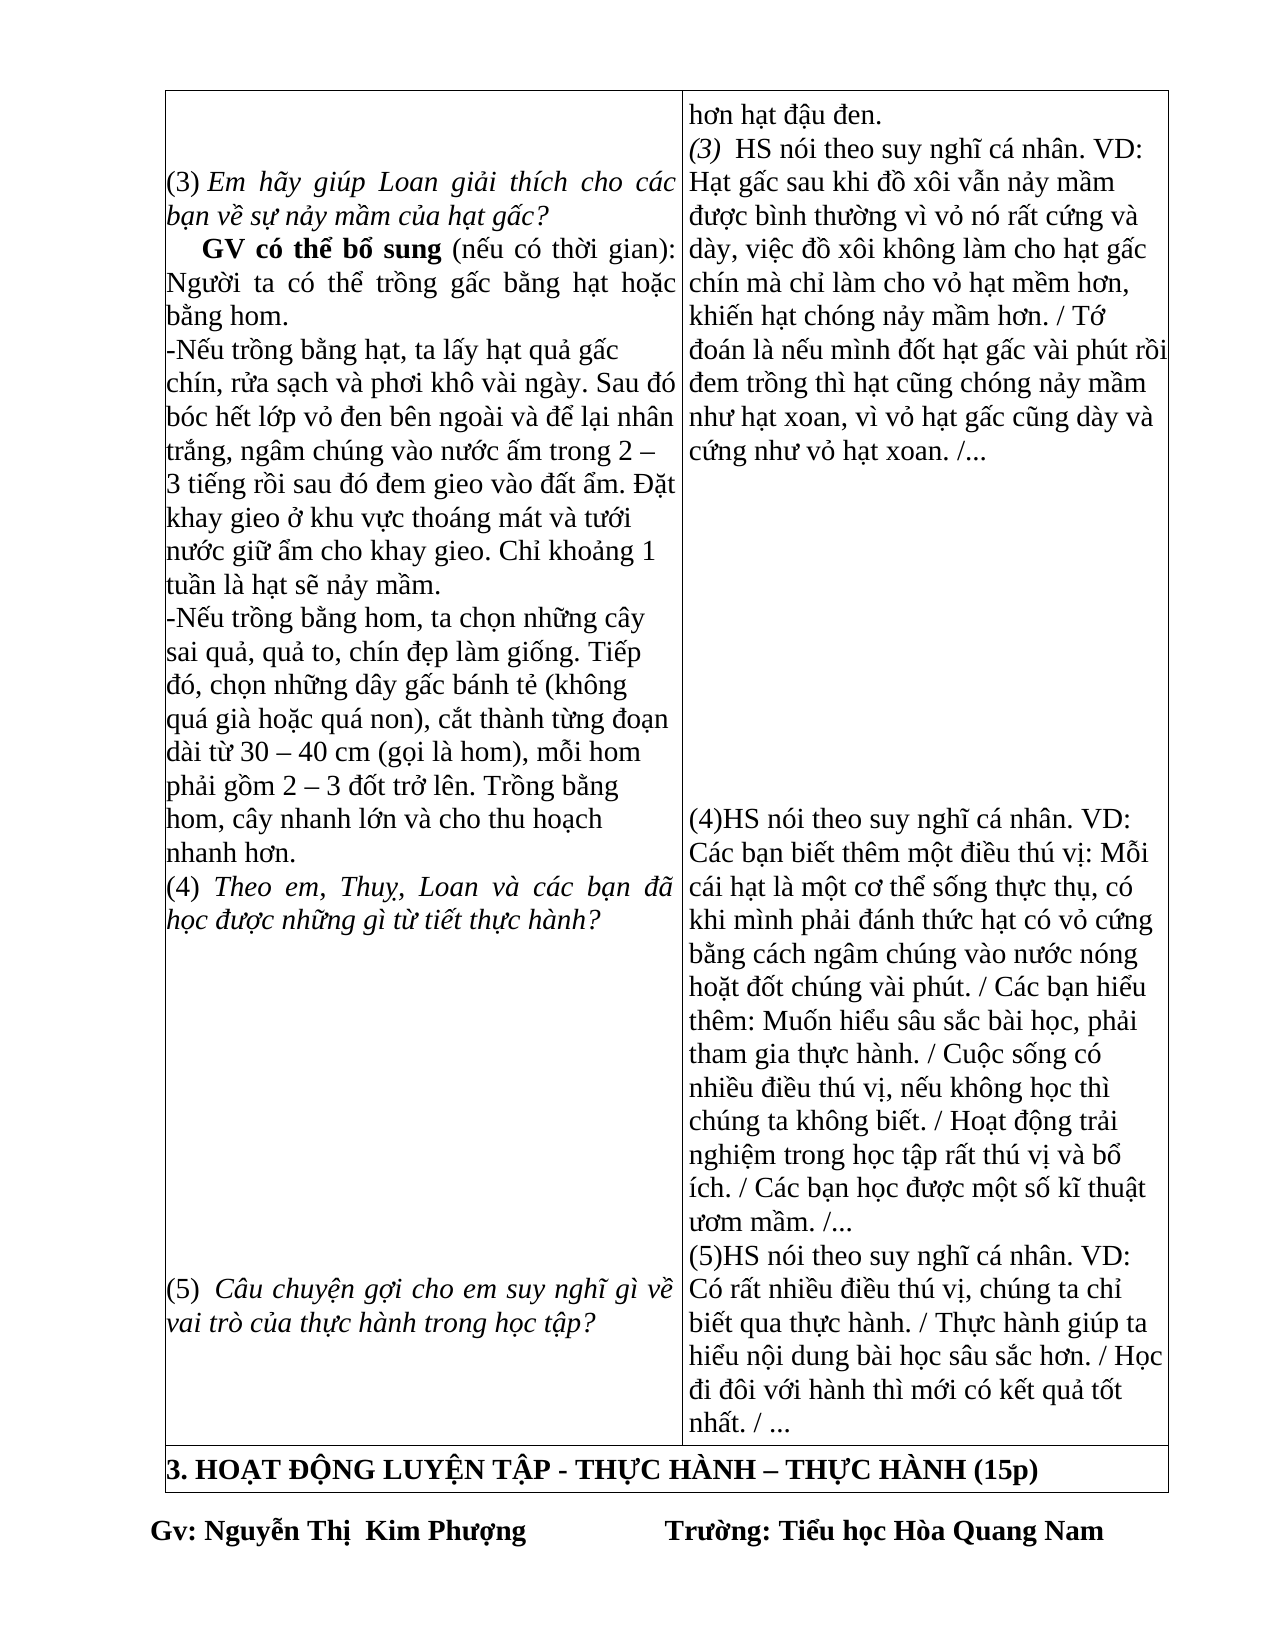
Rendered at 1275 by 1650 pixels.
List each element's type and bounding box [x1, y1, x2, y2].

table_cell [166, 1446, 1168, 1492]
table_cell [683, 91, 1168, 1445]
table_cell [166, 91, 682, 1445]
